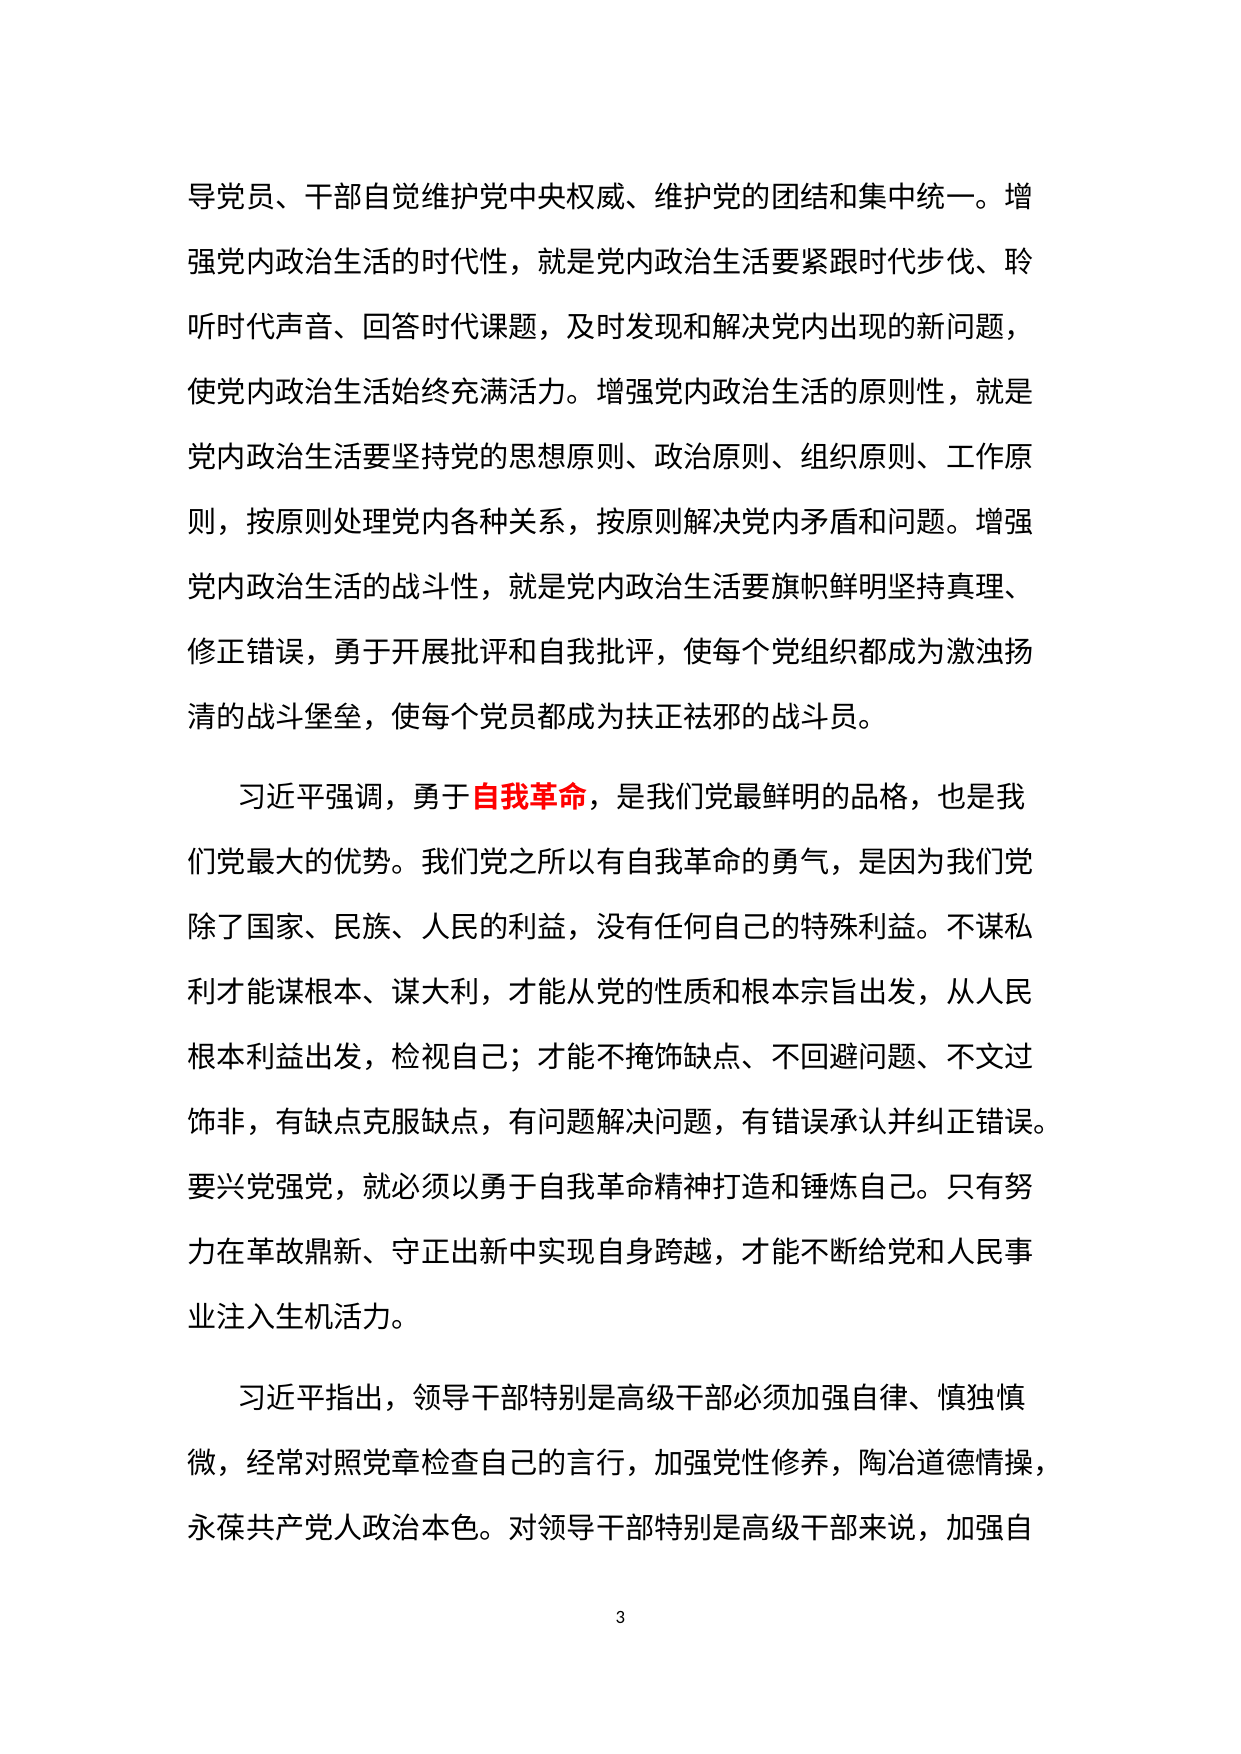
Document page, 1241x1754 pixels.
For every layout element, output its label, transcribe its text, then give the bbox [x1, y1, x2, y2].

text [187, 1363, 1053, 1558]
text 习近平强调，勇于自我革命，是我们党最鲜明的品格，也是我们党最大的优势。我们党之所以有自我革命的勇气，是因为我们党除了国家、民族、人民的利益，没有任何自己的特殊利益。不谋私利才能谋根本、谋大利，才能从党的性质和根本宗旨出发，从人民根本利益出发，检视自己；才能不掩饰缺点、不回避问题、不文过饰非，有缺点克服缺点，有问题解决问题，有错误承认并纠正错误。要兴党强党，就必须以勇于自我革命精神打造和锤炼自己。只有努力在革故鼎新、守正出新中实现自身跨越，才能不断给党和人民事业注入生机活力。 [187, 763, 1053, 1348]
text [187, 162, 1053, 747]
